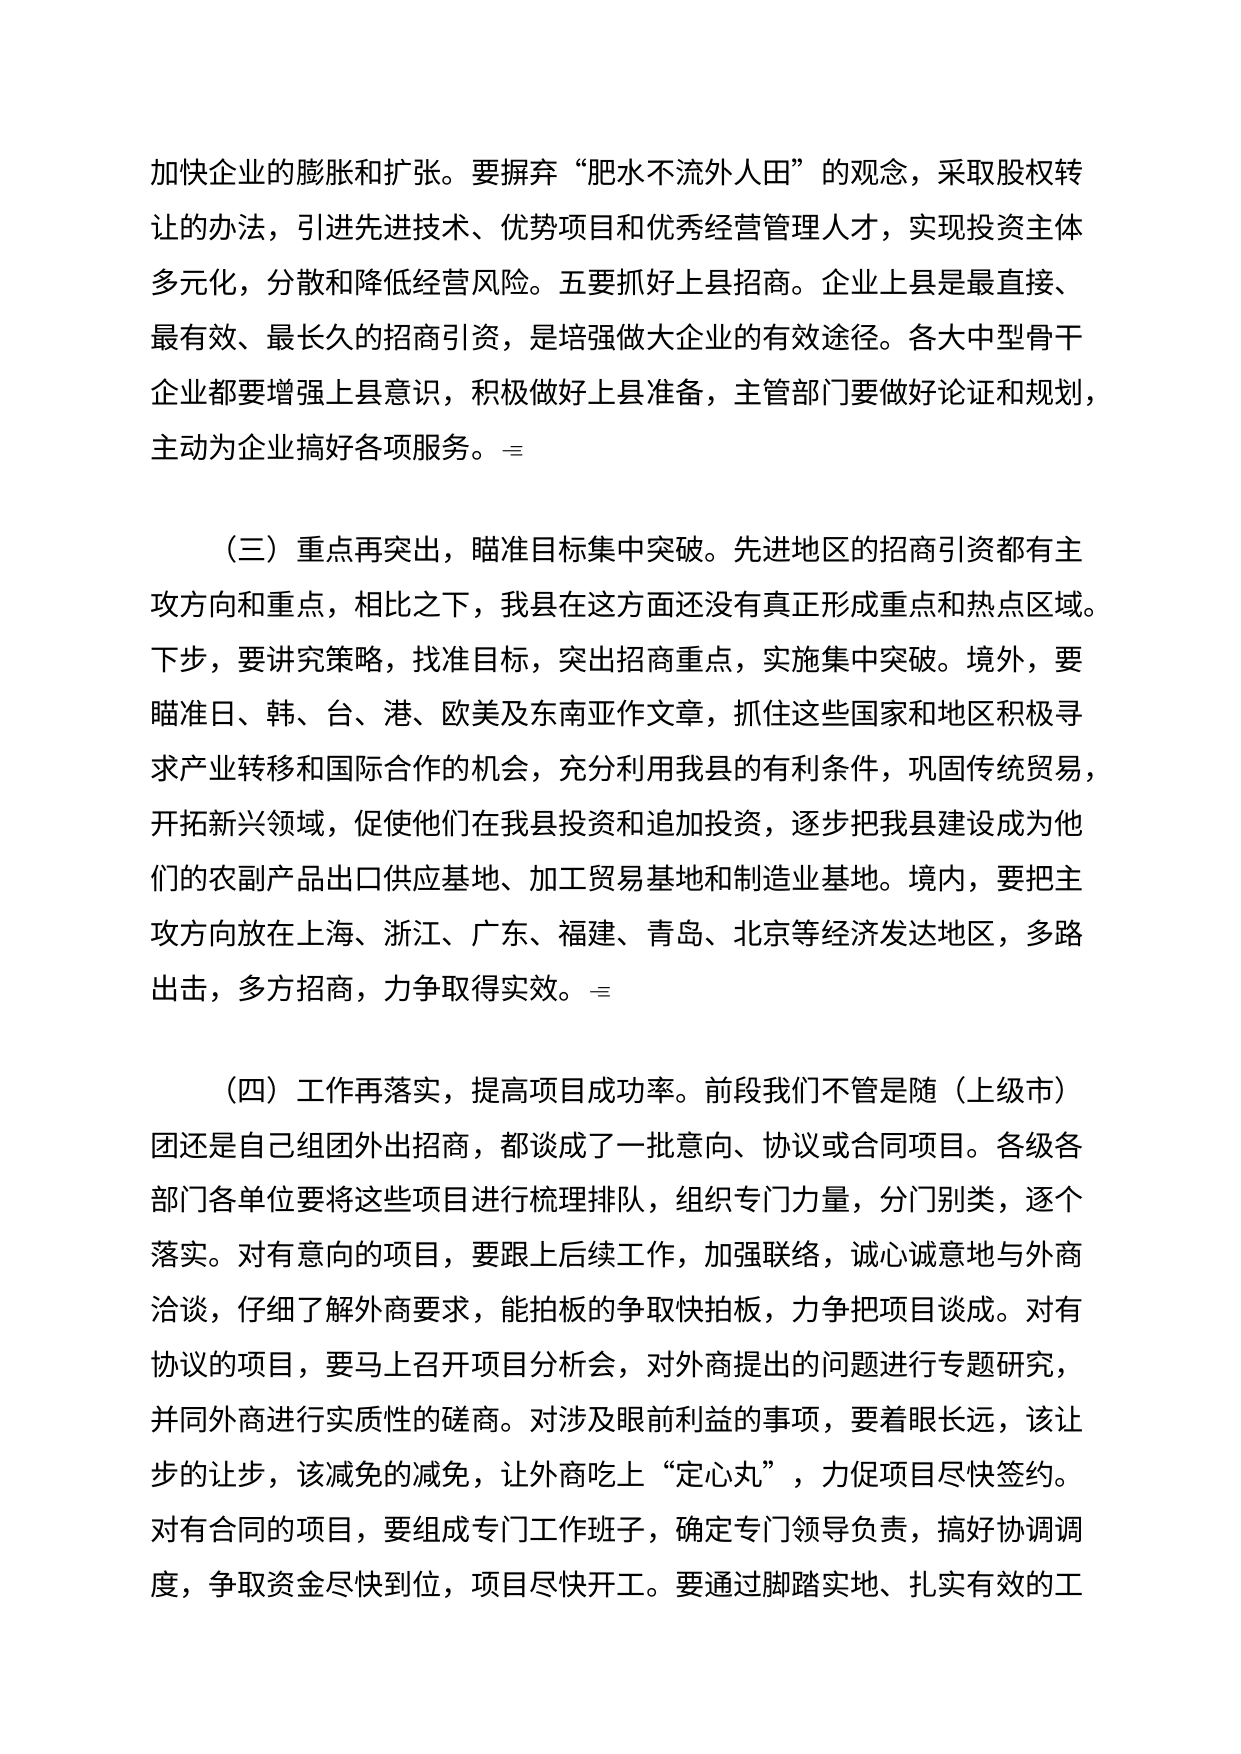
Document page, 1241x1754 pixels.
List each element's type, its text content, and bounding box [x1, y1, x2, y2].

text （三）重点再突出，瞄准目标集中突破。先进地区的招商引资都有主攻方向和重点，相比之下，我县在这方面还没有真正形成重点和热点区域。下步，要讲究策略，找准目标，突出招商重点，实施集中突破。境外，要瞄准日、韩、台、港、欧美及东南亚作文章，抓住这些国家和地区积极寻求产业转移和国际合作的机会，充分利用我县的有利条件，巩固传统贸易，开拓新兴领域，促使他们在我县投资和追加投资，逐步把我县建设成为他们的农副产品出口供应基地、加工贸易基地和制造业基地。境内，要把主攻方向放在上海、浙江、广东、福建、青岛、北京等经济发达地区，多路出击，多方招商，力争取得实效。 [150, 526, 1090, 1008]
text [150, 150, 1090, 467]
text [150, 1067, 1090, 1603]
